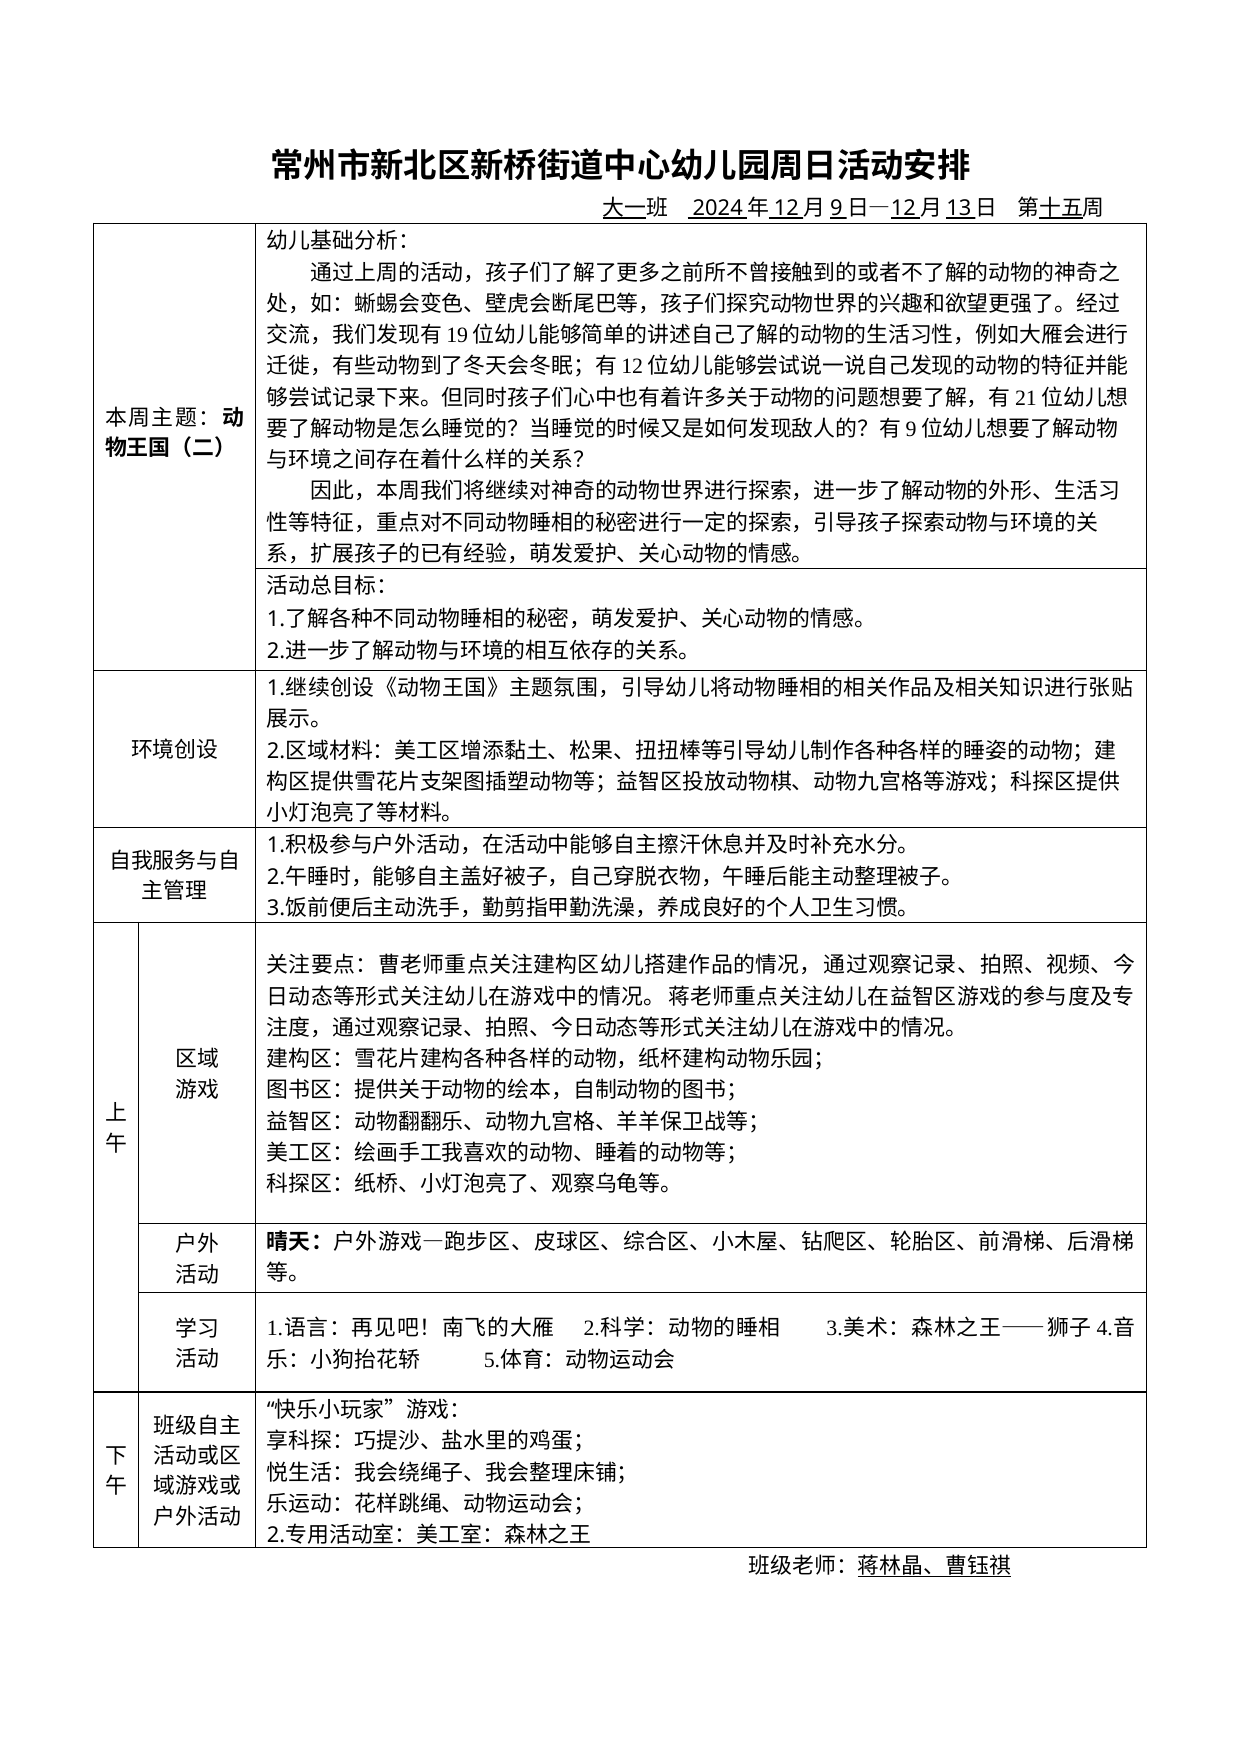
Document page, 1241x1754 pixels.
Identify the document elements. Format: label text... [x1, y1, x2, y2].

table_cell 1.继续创设《动物王国》主题氛围，引导幼儿将动物睡相的相关作品及相关知识进行张贴展示。 2.区域材料：美工区增添黏土、松果、扭扭棒等引导幼儿制作各种各样的睡姿的动物；建构区提供雪花片支架图插塑动物等；益智区投放动物棋、动物九宫格等游戏；科探区提供小灯泡亮了等材料。 [256, 671, 1146, 827]
table_cell 1.语言：再见吧！南飞的大雁 2.科学：动物的睡相 3.美术：森林之王——狮子4.音乐：小狗抬花轿 5.体育：动物运动会 [256, 1293, 1146, 1391]
table_cell 区域 游戏 [139, 923, 255, 1223]
table_cell 活动总目标： 1.了解各种不同动物睡相的秘密，萌发爱护、关心动物的情感。 2.进一步了解动物与环境的相互依存的关系。 [256, 569, 1146, 669]
table_cell 关注要点：曹老师重点关注建构区幼儿搭建作品的情况，通过观察记录、拍照、视频、今日动态等形式关注幼儿在游戏中的情况。蒋老师重点关注幼儿在益智区游戏的参与度及专注度，通过观察记录、拍照、今日动态等形式关注幼儿在游戏中的情况。 建构区：雪花片建构各种各样的动物，纸杯建构动物乐园； 图书区：提供关于动物的绘本，自制动物的图书； 益智区：动物翻翻乐、动物九宫格、羊羊保卫战等； 美工区：绘画手工我喜欢的动物、睡着的动物等； 科探区：纸桥、小灯泡亮了、观察乌龟等。 [256, 923, 1146, 1223]
text 大一班 2024年 12月 9日—12月13日 第十五周 [136, 185, 1104, 223]
table_cell 环境创设 [94, 671, 255, 827]
text 常州市新北区新桥街道中心幼儿园周日活动安排 [136, 148, 1104, 185]
table_cell 学习 活动 [139, 1293, 255, 1391]
table_cell 班级自主活动或区域游戏或户外活动 [139, 1393, 255, 1547]
text 班级老师：蒋林晶、曹钰祺 [136, 1548, 1082, 1580]
table_cell 户外 活动 [139, 1224, 255, 1292]
table_cell 下午 [94, 1393, 138, 1547]
table_cell 上午 [94, 923, 138, 1391]
table_cell 1.积极参与户外活动，在活动中能够自主擦汗休息并及时补充水分。 2.午睡时，能够自主盖好被子，自己穿脱衣物，午睡后能主动整理被子。 3.饭前便后主动洗手，勤剪指甲勤洗澡，养成良好的个人卫生习惯。 [256, 828, 1146, 922]
table_cell “快乐小玩家”游戏： 享科探：巧提沙、盐水里的鸡蛋； 悦生活：我会绕绳子、我会整理床铺； 乐运动：花样跳绳、动物运动会； 2.专用活动室：美工室：森林之王 [256, 1393, 1146, 1547]
table_header 幼儿基础分析： 通过上周的活动，孩子们了解了更多之前所不曾接触到的或者不了解的动物的神奇之处，如：蜥蜴会变色、壁虎会断尾巴等，孩子们探究动物世界的兴趣和欲望更强了。经过交流，我们发现有19位幼儿能够简单的讲述自己了解的动物的生活习性，例如大雁会进行迁徙，有些动物到了冬天会冬眠；有12位幼儿能够尝试说一说自己发现的动物的特征并能够尝试记录下来。但同时孩子们心中也有着许多关于动物的问题想要了解，有21位幼儿想要了解动物是怎么睡觉的？当睡觉的时候又是如何发现敌人的？有9位幼儿想要了解动物与环境之间存在着什么样的关系？ 因此，本周我们将继续对神奇的动物世界进行探索，进一步了解动物的外形、生活习性等特征，重点对不同动物睡相的秘密进行一定的探索，引导孩子探索动物与环境的关系，扩展孩子的已有经验，萌发爱护、关心动物的情感。 [256, 224, 1146, 567]
table_cell 自我服务与自主管理 [94, 828, 255, 922]
table_header 本周主题：动物王国（二） [94, 224, 255, 669]
table_cell 晴天：户外游戏—跑步区、皮球区、综合区、小木屋、钻爬区、轮胎区、前滑梯、后滑梯等。 雨天：室内走廊游戏-爬爬乐、桌椅变变变、跳格子、赶小猪、跳圈圈等。 [256, 1224, 1146, 1292]
